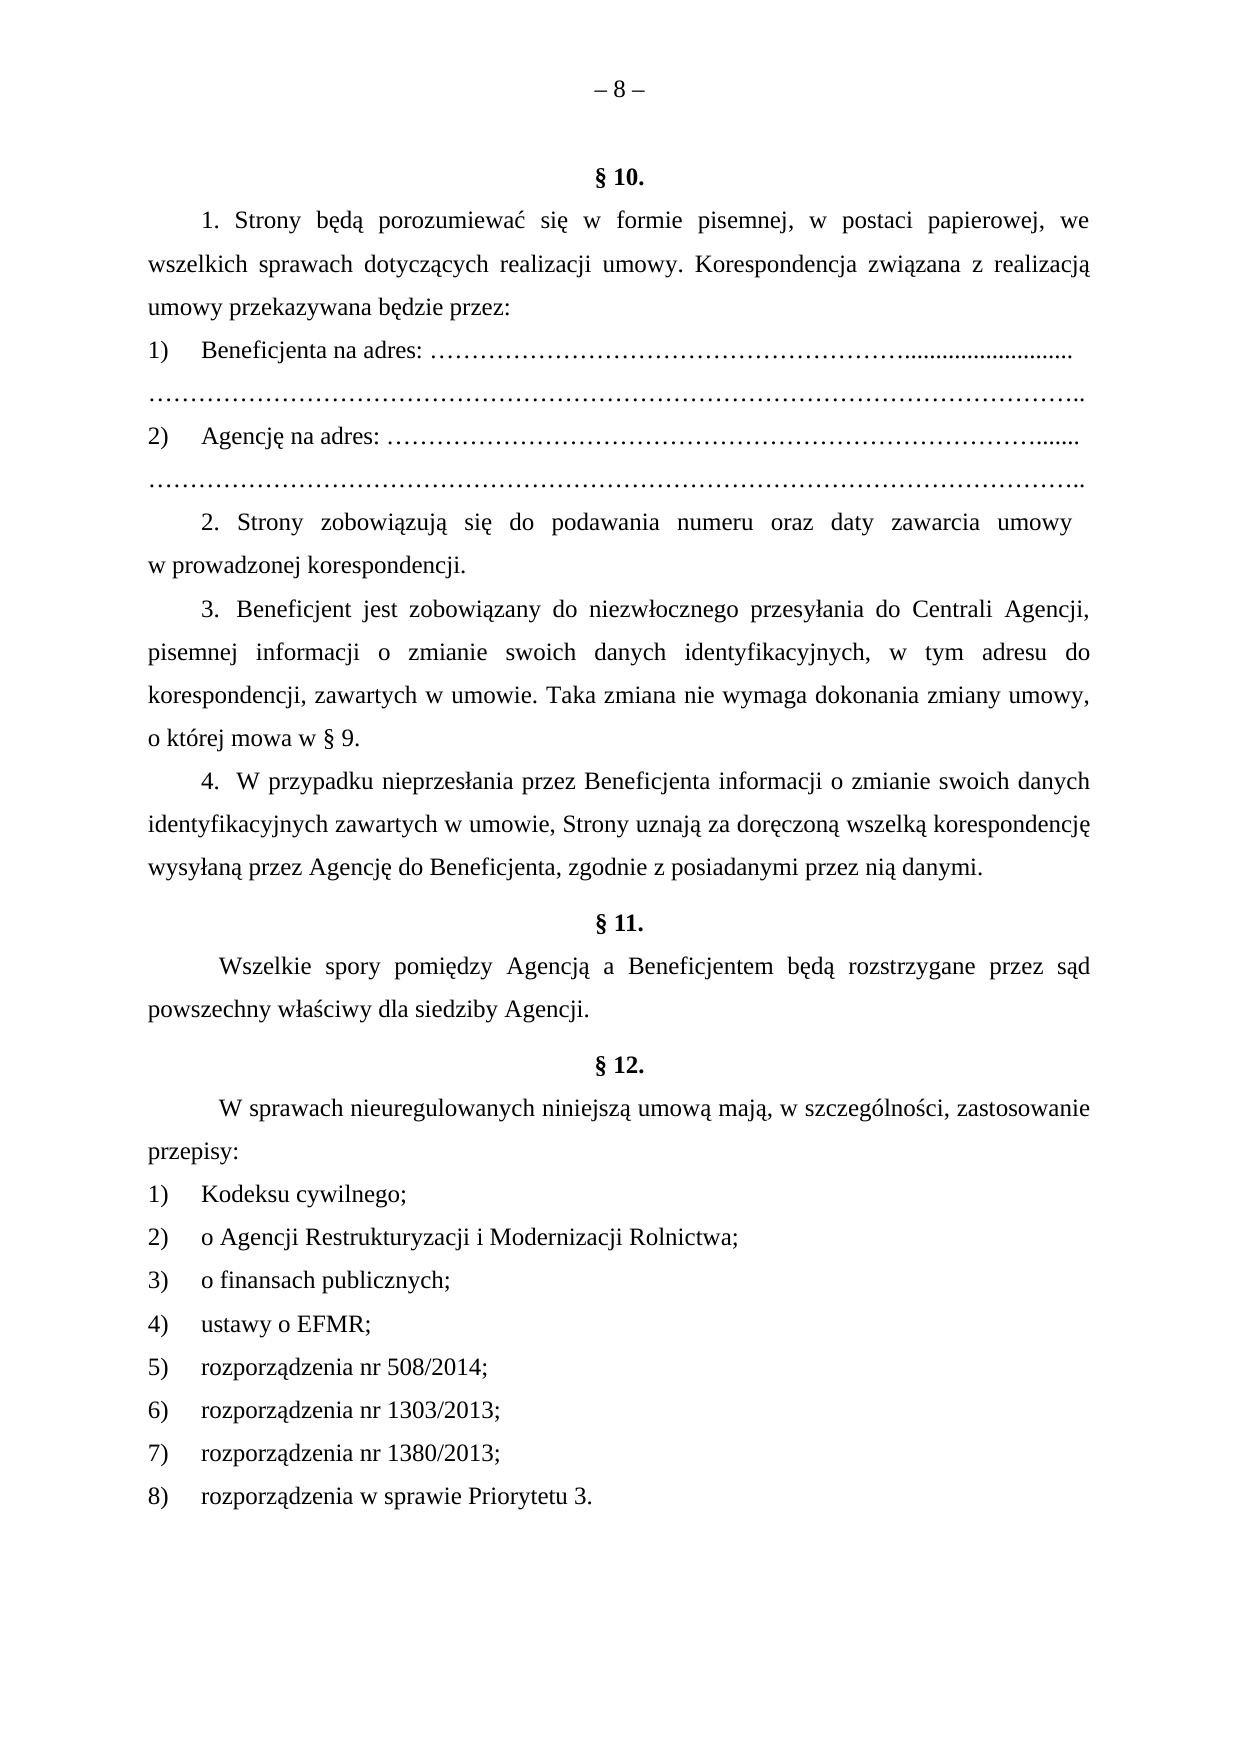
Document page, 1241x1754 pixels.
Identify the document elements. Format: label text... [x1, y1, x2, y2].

text 3) o finansach publicznych; [148, 1266, 1091, 1294]
text 2. Strony zobowiązują się do podawania numeru oraz daty zawarcia umowy w prowadzonej korespondencji. [148, 507, 1091, 579]
text ………………………………………………………………………………………………….. [148, 378, 1091, 407]
text 4) ustawy o EFMR; [148, 1309, 1091, 1337]
text 1. Strony będą porozumiewać się w formie pisemnej, w postaci papierowej, we wszelkich sprawach dotyczących realizacji umowy. Korespondencja związana z realizacją umowy przekazywana będzie przez: [148, 206, 1091, 321]
text 5) rozporządzenia nr 508/2014; [148, 1352, 1091, 1381]
text 8) rozporządzenia w sprawie Priorytetu 3. [148, 1481, 1091, 1510]
text ………………………………………………………………………………………………….. [148, 464, 1091, 493]
text 2) Agencję na adres: ……………………………………………………………………....... [148, 421, 1091, 450]
text W sprawach nieuregulowanych niniejszą umową mają, w szczególności, zastosowanie przepisy: [148, 1093, 1091, 1165]
text § 12. [148, 1050, 1091, 1079]
text 1) Beneficjenta na adres: …………………………………………………........................... [148, 335, 1091, 364]
text 2) o Agencji Restrukturyzacji i Modernizacji Rolnictwa; [148, 1222, 1091, 1251]
text § 10. [148, 162, 1091, 191]
text 6) rozporządzenia nr 1303/2013; [148, 1395, 1091, 1424]
text 3. Beneficjent jest zobowiązany do niezwłocznego przesyłania do Centrali Agencji, pisemnej informacji o zmianie swoich danych identyfikacyjnych, w tym adresu do korespondencji, zawartych w umowie. Taka zmiana nie wymaga dokonania zmiany umowy, o której mowa w § 9. [148, 594, 1091, 752]
text 4. W przypadku nieprzesłania przez Beneficjenta informacji o zmianie swoich danych identyfikacyjnych zawartych w umowie, Strony uznają za doręczoną wszelką korespondencję wysyłaną przez Agencję do Beneficjenta, zgodnie z posiadanymi przez nią danymi. [148, 766, 1091, 881]
text § 11. [148, 908, 1091, 937]
text 1) Kodeksu cywilnego; [148, 1179, 1091, 1208]
text Wszelkie spory pomiędzy Agencją a Beneficjentem będą rozstrzygane przez sąd powszechny właściwy dla siedziby Agencji. [148, 951, 1091, 1023]
text 7) rozporządzenia nr 1380/2013; [148, 1438, 1091, 1467]
